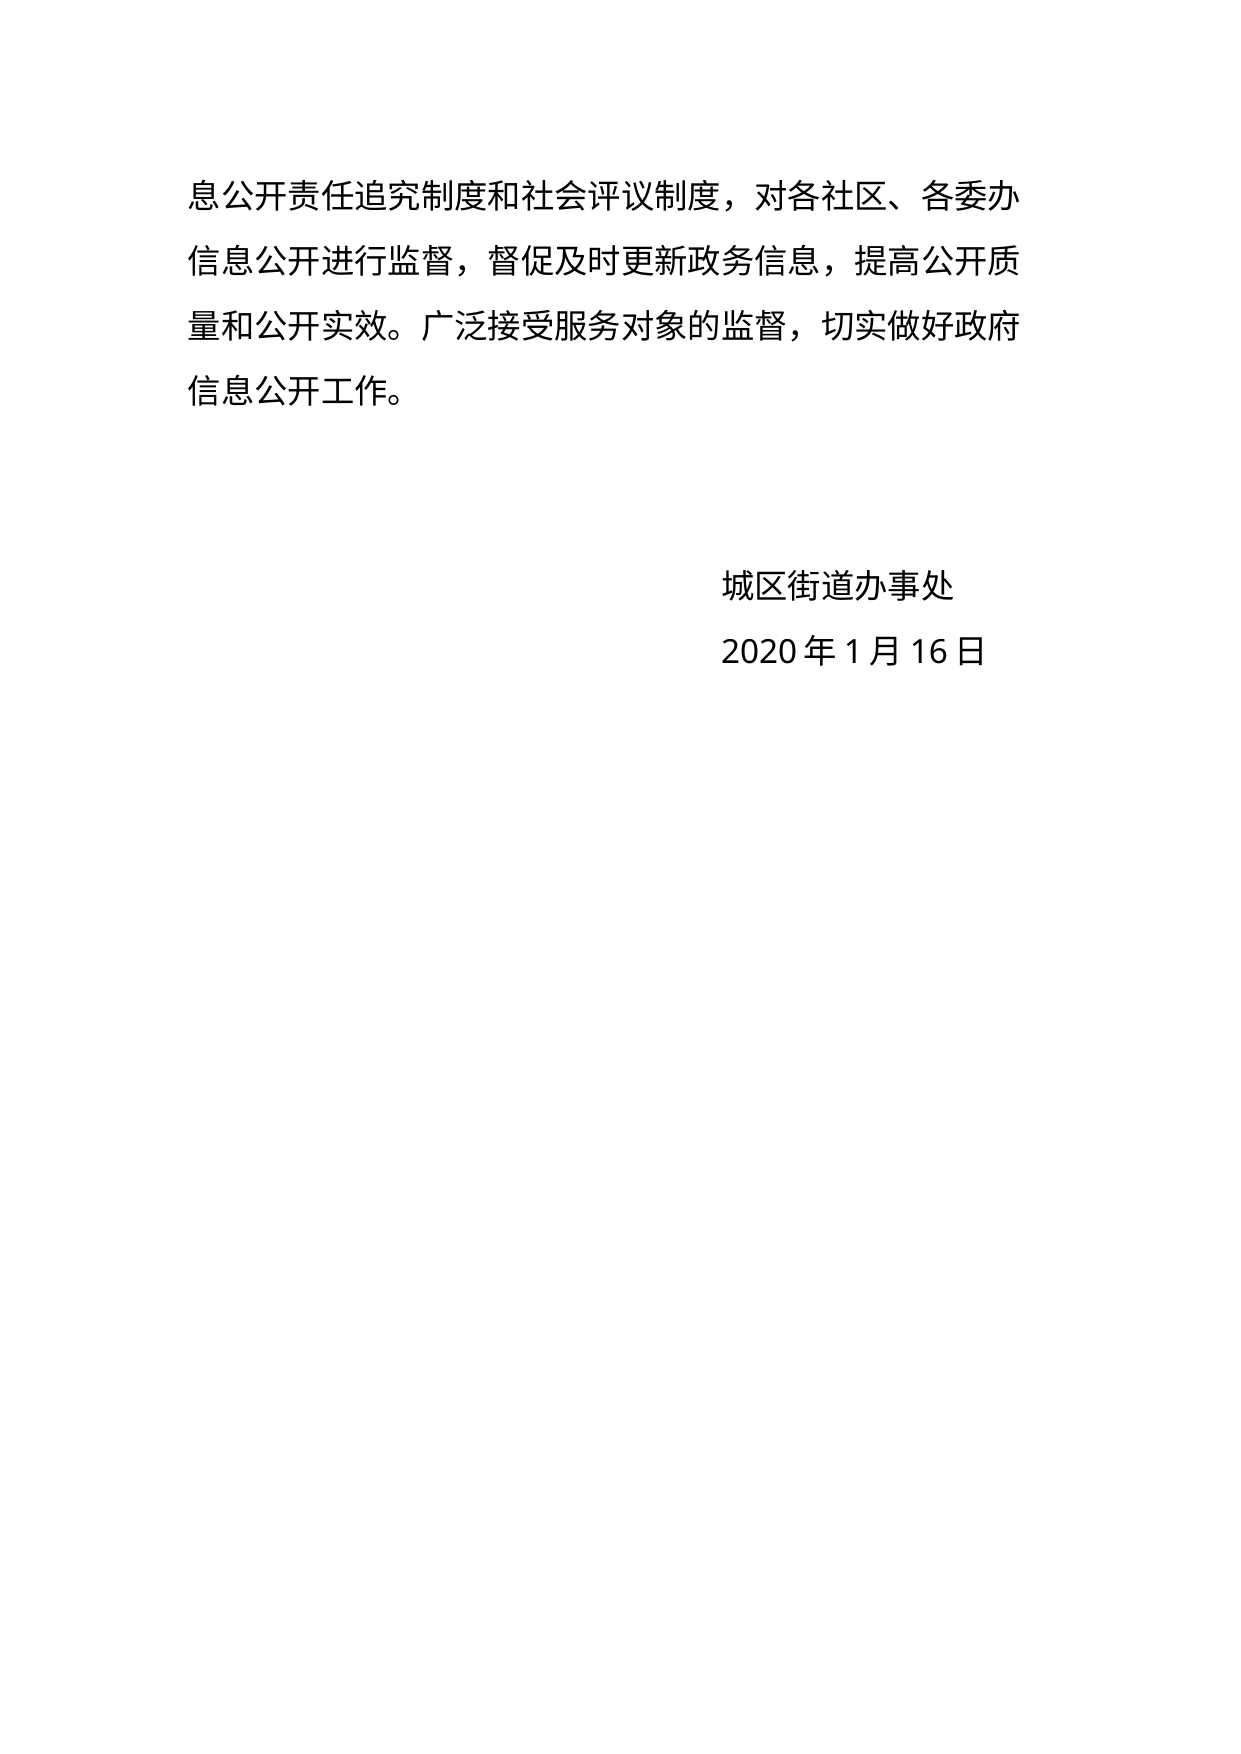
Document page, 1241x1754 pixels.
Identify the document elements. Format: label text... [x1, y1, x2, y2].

text 2020年1月16日 [187, 617, 1053, 682]
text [187, 162, 1053, 422]
text 城区街道办事处 [187, 552, 1053, 617]
